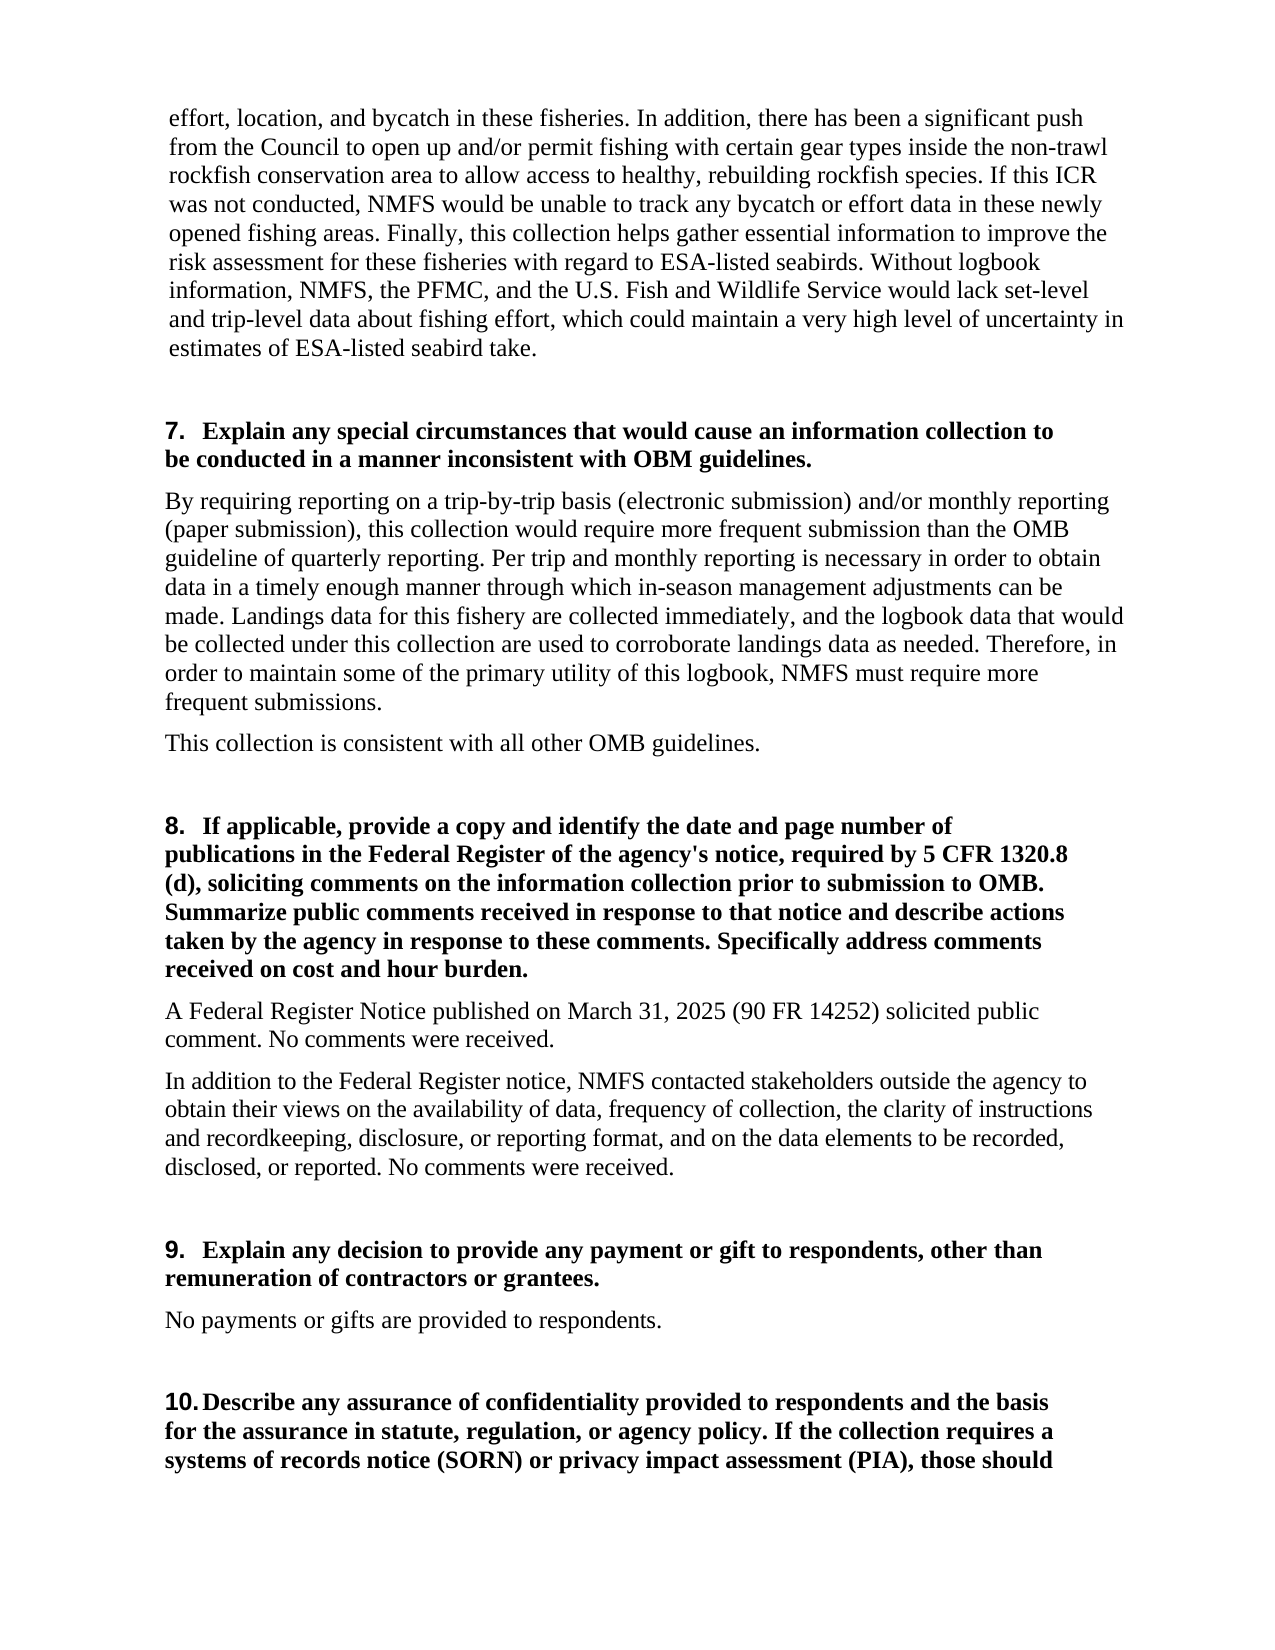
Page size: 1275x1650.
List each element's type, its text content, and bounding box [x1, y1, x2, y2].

list This collection is consistent with all other OMB guidelines. [164, 728, 1125, 757]
subtitle If applicable, provide a copy and identify the date and page number of publications in the Federal Register of the agency's notice, required by 5 CFR 1320.8 (d), soliciting comments on the information collection prior to submission to OMB. Summarize public comments received in response to that notice and describe actions taken by the agency in response to these comments. Specifically address comments received on cost and hour burden. [164, 811, 1076, 983]
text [169, 103, 1125, 362]
subtitle Explain any special circumstances that would cause an information collection to be conducted in a manner inconsistent with OBM guidelines. [164, 416, 1080, 473]
text No payments or gifts are provided to respondents. [164, 1305, 1125, 1333]
subtitle Explain any decision to provide any payment or gift to respondents, other than remuneration of contractors or grantees. [164, 1234, 1074, 1292]
text A Federal Register Notice published on March 31, 2025 (90 FR 14252) solicited public comment. No comments were received. [164, 996, 1125, 1053]
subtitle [164, 1387, 1057, 1473]
text In addition to the Federal Register notice, NMFS contacted stakeholders outside the agency to obtain their views on the availability of data, frequency of collection, the clarity of instructions and recordkeeping, disclosure, or reporting format, and on the data elements to be recorded, disclosed, or reported. No comments were received. [164, 1066, 1125, 1181]
list By requiring reporting on a trip-by-trip basis (electronic submission) and/or monthly reporting (paper submission), this collection would require more frequent submission than the OMB guideline of quarterly reporting. Per trip and monthly reporting is necessary in order to obtain data in a timely enough manner through which in-season management adjustments can be made. Landings data for this fishery are collected immediately, and the logbook data that would be collected under this collection are used to corroborate landings data as needed. Therefore, in order to maintain some of the primary utility of this logbook, NMFS must require more frequent submissions. [164, 486, 1125, 716]
